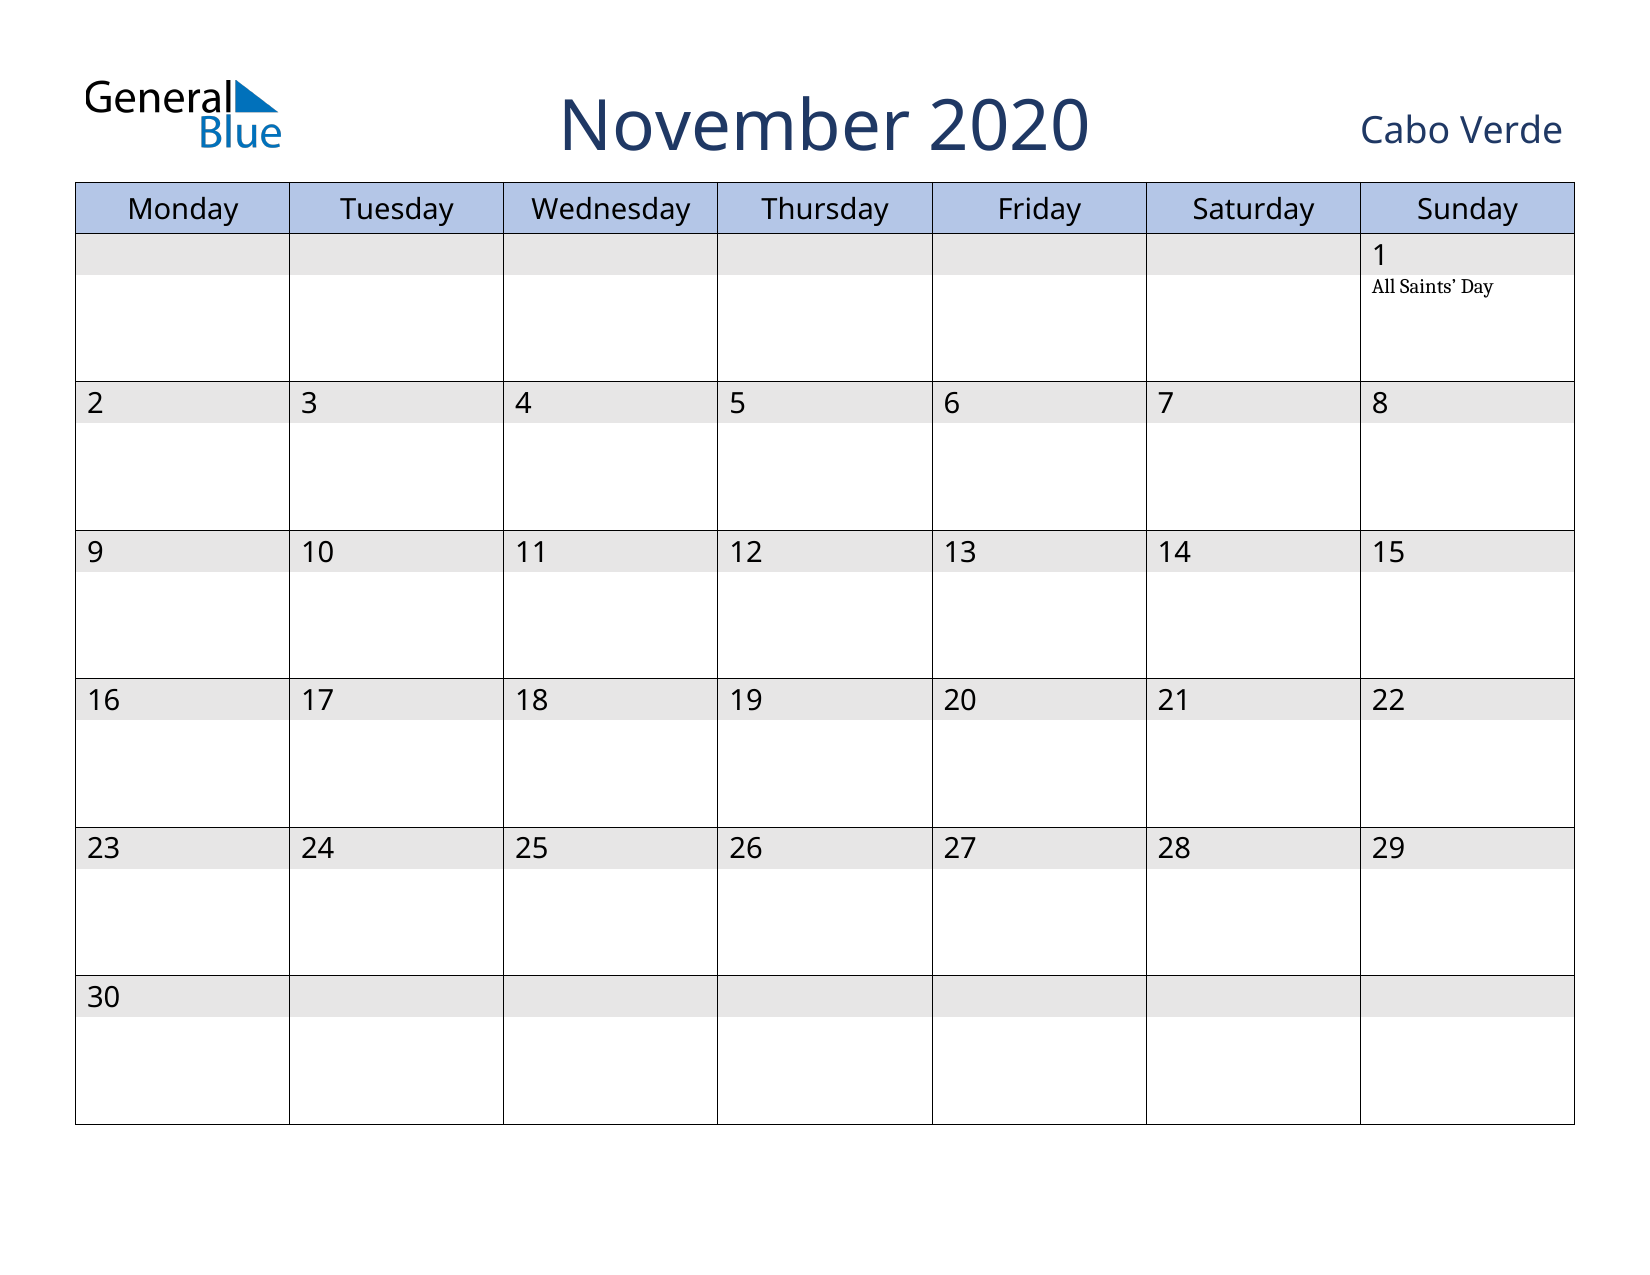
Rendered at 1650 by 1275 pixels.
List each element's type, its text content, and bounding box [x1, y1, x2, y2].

table_cell [76, 234, 289, 275]
table_cell 22 [1361, 679, 1574, 720]
table_cell [290, 976, 503, 1017]
table_cell [76, 869, 289, 975]
table_cell [1361, 1017, 1574, 1123]
table_cell [290, 1017, 503, 1123]
table_cell [290, 234, 503, 275]
table_cell 28 [1147, 828, 1360, 869]
table_cell 29 [1361, 828, 1574, 869]
table_cell [933, 720, 1146, 827]
table_cell [504, 720, 717, 827]
table_cell [718, 976, 932, 1017]
table_cell 13 [933, 531, 1146, 572]
table_cell [933, 869, 1146, 975]
table_cell 6 [933, 382, 1146, 423]
table_cell Friday [933, 183, 1146, 233]
table_cell [290, 720, 503, 827]
table_cell [290, 572, 503, 678]
table_cell 2 [76, 382, 289, 423]
table_cell 12 [718, 531, 932, 572]
table_cell Wednesday [504, 183, 717, 233]
table_cell [1147, 275, 1360, 381]
table_cell 20 [933, 679, 1146, 720]
table_cell [1361, 869, 1574, 975]
table_cell [718, 572, 932, 678]
table_cell 11 [504, 531, 717, 572]
table_cell 30 [76, 976, 289, 1017]
table_cell 3 [290, 382, 503, 423]
table_cell 15 [1361, 531, 1574, 572]
table_cell [76, 275, 289, 381]
table_cell 19 [718, 679, 932, 720]
table_cell [1361, 572, 1574, 678]
table_cell 7 [1147, 382, 1360, 423]
table_cell [504, 275, 717, 381]
table_cell [1361, 976, 1574, 1017]
table_cell [718, 423, 932, 530]
table_cell Thursday [718, 183, 932, 233]
table_cell [933, 976, 1146, 1017]
table_cell Tuesday [290, 183, 503, 233]
table_cell [504, 1017, 717, 1123]
table_cell [933, 1017, 1146, 1123]
table_cell 9 [76, 531, 289, 572]
table_cell 21 [1147, 679, 1360, 720]
table_cell [933, 572, 1146, 678]
table_cell [76, 423, 289, 530]
table_cell 8 [1361, 382, 1574, 423]
table_cell Saturday [1147, 183, 1360, 233]
table_header Cabo Verde [1146, 75, 1574, 182]
table_cell All Saints’ Day [1361, 275, 1574, 381]
table_cell 26 [718, 828, 932, 869]
table_cell 18 [504, 679, 717, 720]
table_cell 5 [718, 382, 932, 423]
table_cell [504, 423, 717, 530]
table_cell [933, 275, 1146, 381]
table_header November 2020 [504, 75, 1146, 182]
table_cell [76, 572, 289, 678]
table_cell [718, 869, 932, 975]
table_cell [1147, 423, 1360, 530]
table_cell 24 [290, 828, 503, 869]
table_header [76, 75, 503, 182]
table_cell [718, 720, 932, 827]
table_cell 1 [1361, 234, 1574, 275]
table_cell 16 [76, 679, 289, 720]
table_cell 25 [504, 828, 717, 869]
table_cell [1147, 1017, 1360, 1123]
table_cell [1147, 234, 1360, 275]
table_cell [1361, 423, 1574, 530]
table_cell [504, 976, 717, 1017]
table_cell 14 [1147, 531, 1360, 572]
table_cell [76, 1017, 289, 1123]
table_cell 4 [504, 382, 717, 423]
table_cell [1147, 869, 1360, 975]
table_cell [1147, 720, 1360, 827]
table_cell [290, 869, 503, 975]
table_cell Sunday [1361, 183, 1574, 233]
table_cell [504, 234, 717, 275]
table_cell Monday [76, 183, 289, 233]
table_cell [504, 869, 717, 975]
table_cell [76, 720, 289, 827]
table_cell 27 [933, 828, 1146, 869]
table_cell [718, 234, 932, 275]
table_cell 23 [76, 828, 289, 869]
table_cell [1361, 720, 1574, 827]
table_cell [504, 572, 717, 678]
table_cell [933, 423, 1146, 530]
table_cell [718, 275, 932, 381]
picture [86, 80, 281, 148]
table_cell [718, 1017, 932, 1123]
table_cell [1147, 572, 1360, 678]
table_cell 10 [290, 531, 503, 572]
table_cell [290, 423, 503, 530]
table_cell [1147, 976, 1360, 1017]
table_cell [290, 275, 503, 381]
table_cell [933, 234, 1146, 275]
table_cell 17 [290, 679, 503, 720]
